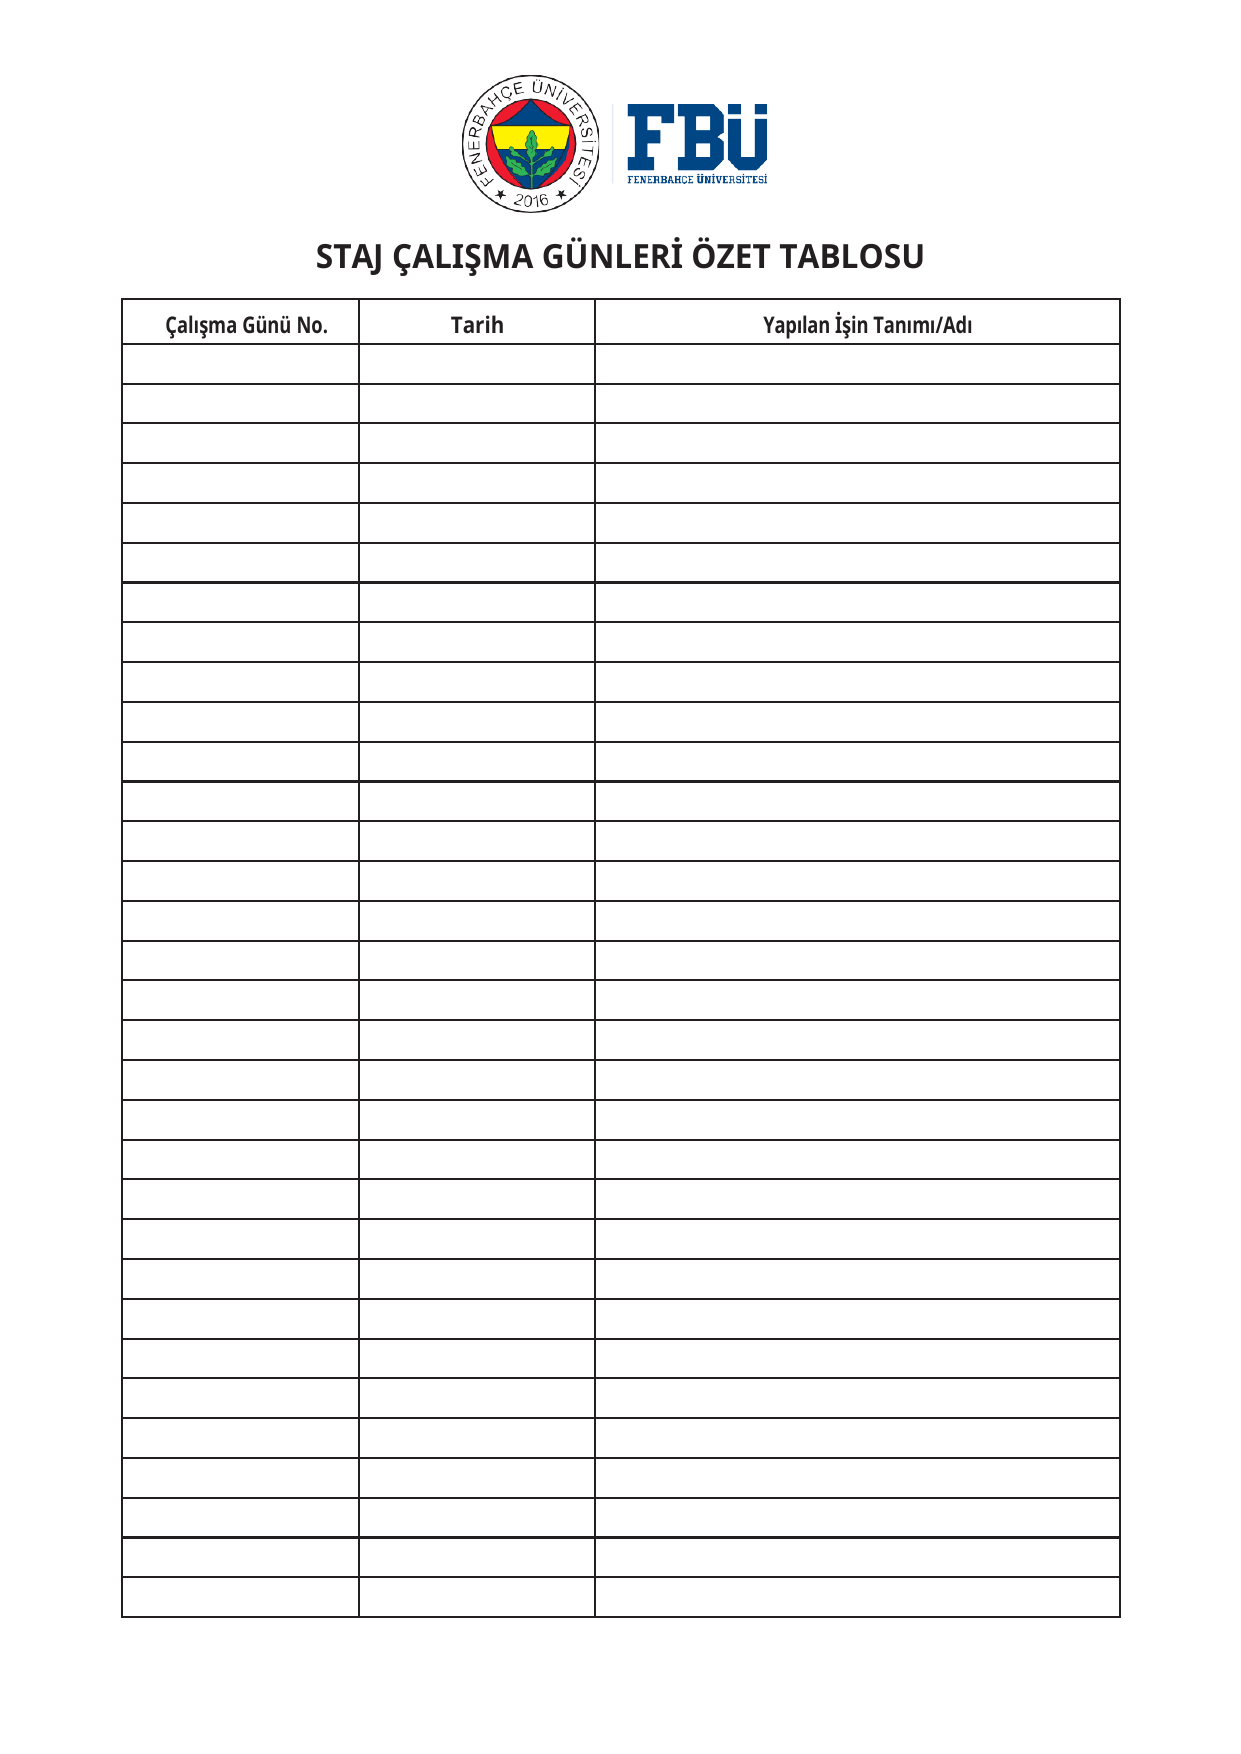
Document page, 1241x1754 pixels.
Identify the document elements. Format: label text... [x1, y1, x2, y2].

table_cell [360, 1539, 594, 1576]
table_cell [596, 703, 1119, 741]
table_cell [596, 783, 1119, 820]
table_cell [596, 544, 1119, 581]
table_cell [596, 1101, 1119, 1138]
table_cell [360, 1141, 594, 1178]
table_cell [596, 424, 1119, 462]
table_cell [596, 1499, 1119, 1536]
table_cell [360, 1340, 594, 1377]
table_cell [596, 1419, 1119, 1457]
table_cell [360, 1419, 594, 1457]
table_cell [360, 942, 594, 979]
table_cell [596, 504, 1119, 542]
table_cell [360, 1260, 594, 1298]
table_cell [123, 1101, 358, 1138]
table_cell [360, 584, 594, 621]
table_cell [360, 1101, 594, 1138]
table_cell [596, 1459, 1119, 1497]
table_cell [123, 1141, 358, 1178]
table_cell [123, 783, 358, 820]
table_cell [123, 345, 358, 382]
table_cell [596, 1539, 1119, 1576]
table_cell [123, 663, 358, 701]
table_cell [596, 663, 1119, 701]
table_cell [123, 544, 358, 581]
table_cell [360, 783, 594, 820]
picture [612, 104, 767, 184]
table_cell [596, 1340, 1119, 1377]
table_cell [596, 1141, 1119, 1178]
table_cell [360, 345, 594, 382]
table_cell [123, 862, 358, 900]
table_cell [596, 1379, 1119, 1417]
table_cell [360, 1021, 594, 1059]
table_cell [360, 743, 594, 780]
table_cell [123, 1379, 358, 1417]
table_cell [123, 1180, 358, 1218]
table_cell [360, 623, 594, 661]
table_header Çalışma Günü No. [123, 300, 358, 343]
table_cell [123, 1419, 358, 1457]
table_cell [596, 862, 1119, 900]
table_cell [123, 623, 358, 661]
table_cell [123, 1061, 358, 1099]
table_cell [123, 424, 358, 462]
table_cell [596, 1021, 1119, 1059]
table_cell [360, 822, 594, 860]
table_cell [596, 623, 1119, 661]
table_cell [360, 1300, 594, 1337]
table_header Tarih [360, 300, 594, 343]
table_cell [360, 1180, 594, 1218]
table_cell [596, 1061, 1119, 1099]
table_cell [123, 902, 358, 939]
table_header Yapılan İşin Tanımı/Adı [596, 300, 1119, 343]
table_cell [596, 385, 1119, 422]
table_cell [360, 663, 594, 701]
table_cell [360, 862, 594, 900]
table_cell [123, 1340, 358, 1377]
table_cell [596, 1180, 1119, 1218]
table_cell [596, 1300, 1119, 1337]
table_cell [123, 703, 358, 741]
table_cell [123, 743, 358, 780]
table_cell [360, 544, 594, 581]
table_cell [360, 1459, 594, 1497]
table_cell [123, 822, 358, 860]
table_cell [596, 902, 1119, 939]
table_cell [360, 504, 594, 542]
table_cell [123, 1220, 358, 1258]
table_cell [596, 1578, 1119, 1616]
table_cell [596, 464, 1119, 502]
table_cell [123, 504, 358, 542]
table_cell [360, 902, 594, 939]
table_cell [123, 1459, 358, 1497]
table_cell [360, 424, 594, 462]
text STAJ ÇALIŞMA GÜNLERİ ÖZET TABLOSU [292, 233, 948, 278]
table_cell [123, 1260, 358, 1298]
table_cell [596, 743, 1119, 780]
table_cell [360, 981, 594, 1019]
table_cell [360, 1220, 594, 1258]
table_cell [360, 1578, 594, 1616]
table_cell [596, 822, 1119, 860]
table_cell [123, 1578, 358, 1616]
table_cell [123, 981, 358, 1019]
table_cell [596, 1260, 1119, 1298]
table_cell [596, 345, 1119, 382]
table_cell [123, 464, 358, 502]
table_cell [596, 1220, 1119, 1258]
table_cell [123, 385, 358, 422]
picture [462, 75, 600, 213]
table_cell [123, 1499, 358, 1536]
table_cell [360, 1061, 594, 1099]
table_cell [360, 385, 594, 422]
table_cell [123, 1300, 358, 1337]
table_cell [123, 942, 358, 979]
table_cell [123, 584, 358, 621]
table_cell [360, 1379, 594, 1417]
table_cell [596, 981, 1119, 1019]
table_cell [360, 1499, 594, 1536]
table_cell [596, 942, 1119, 979]
table_cell [360, 703, 594, 741]
table_cell [123, 1021, 358, 1059]
table_cell [123, 1539, 358, 1576]
table_cell [360, 464, 594, 502]
table_cell [596, 584, 1119, 621]
